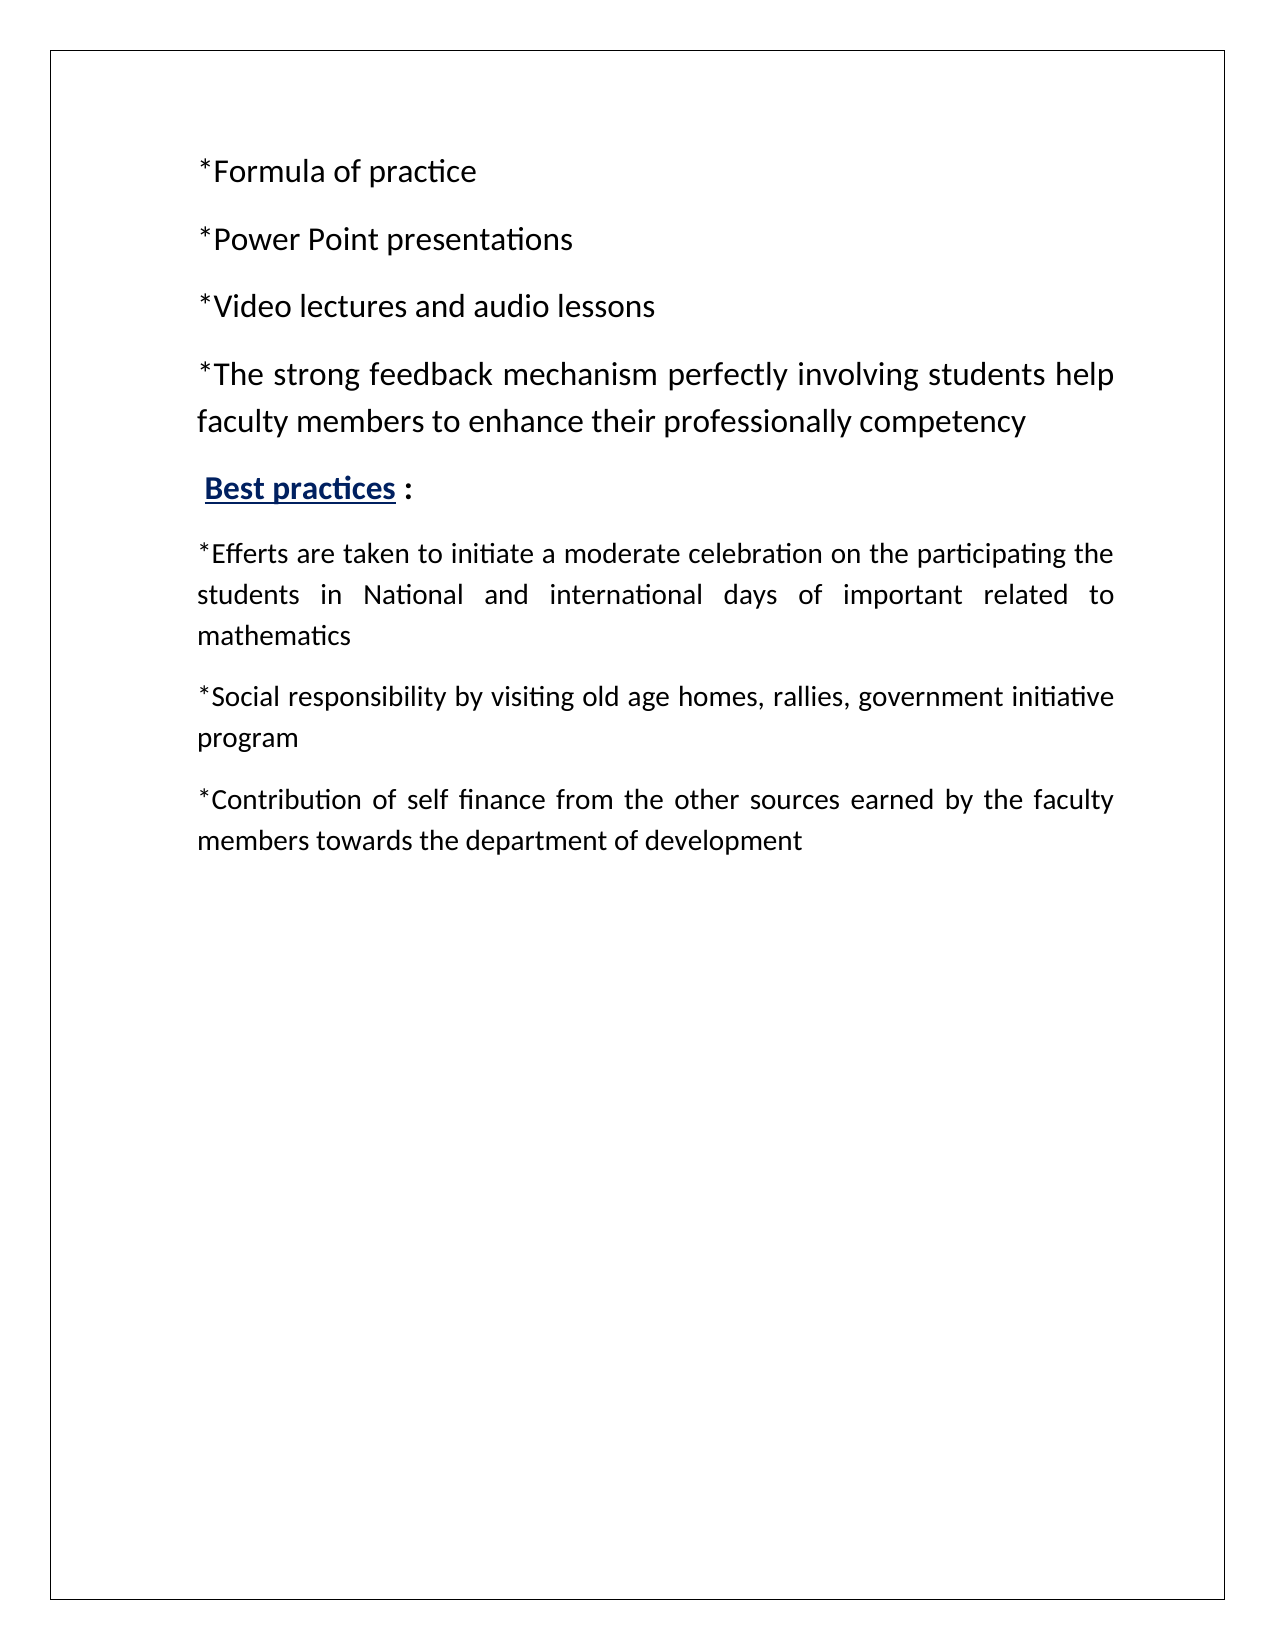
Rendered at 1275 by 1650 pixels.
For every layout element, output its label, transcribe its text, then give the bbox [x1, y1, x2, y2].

text *The strong feedback mechanism perfectly involving students help faculty members to enhance their professionally competency [197, 353, 1116, 440]
text Best practices : [197, 467, 1116, 508]
text *Efferts are taken to initiate a moderate celebration on the participating the students in National and international days of important related to mathematics [197, 535, 1116, 652]
text *Social responsibility by visiting old age homes, rallies, government initiative program [197, 678, 1116, 755]
text *Formula of practice [197, 150, 1116, 191]
text *Power Point presentations [197, 218, 1116, 258]
text *Contribution of self finance from the other sources earned by the faculty members towards the department of development [197, 781, 1116, 858]
text *Video lectures and audio lessons [197, 285, 1116, 326]
